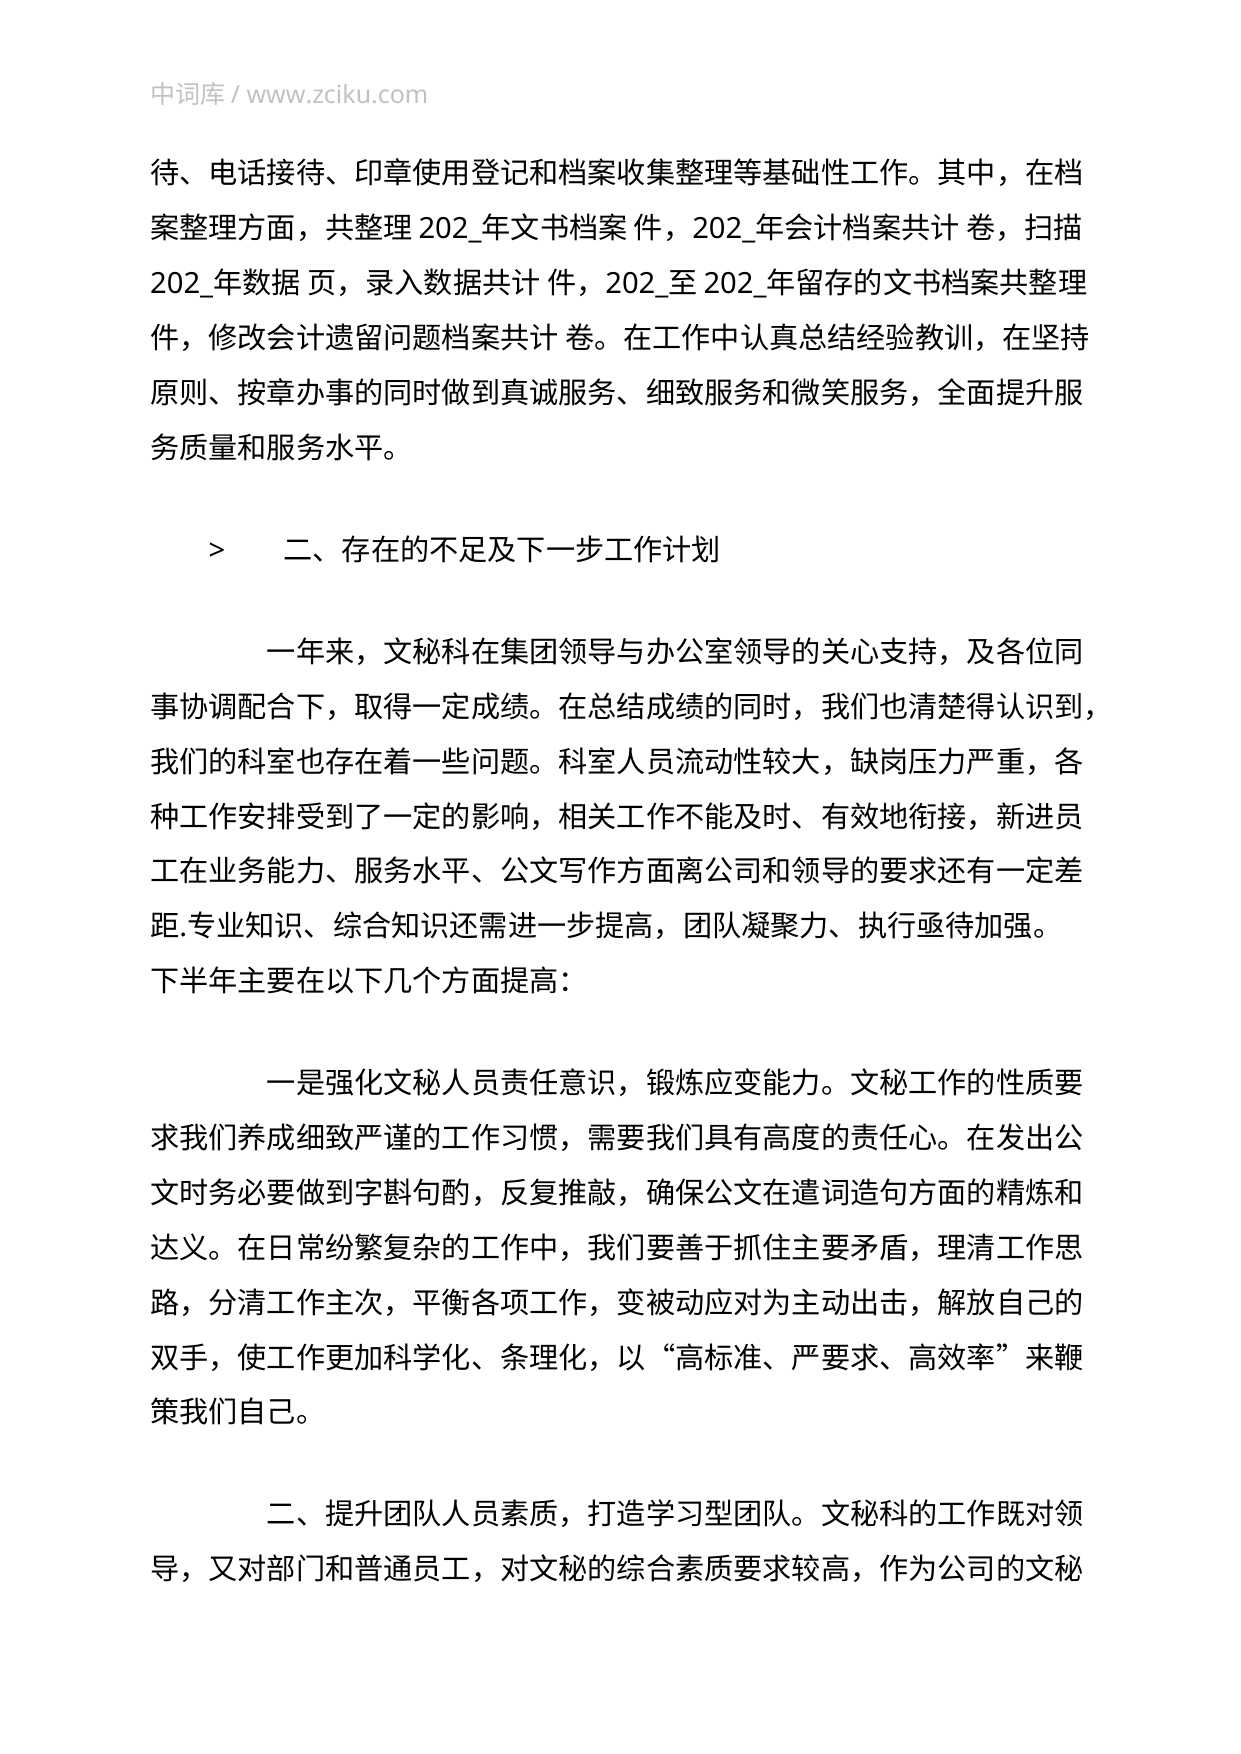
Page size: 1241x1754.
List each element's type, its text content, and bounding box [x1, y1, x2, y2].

text > 二、存在的不足及下一步工作计划 [150, 526, 1090, 569]
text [150, 150, 1090, 467]
text 一是强化文秘人员责任意识，锻炼应变能力。文秘工作的性质要求我们养成细致严谨的工作习惯，需要我们具有高度的责任心。在发出公文时务必要做到字斟句酌，反复推敲，确保公文在遣词造句方面的精炼和达义。在日常纷繁复杂的工作中，我们要善于抓住主要矛盾，理清工作思路，分清工作主次，平衡各项工作，变被动应对为主动出击，解放自己的双手，使工作更加科学化、条理化，以“高标准、严要求、高效率”来鞭策我们自己。 [150, 1060, 1090, 1431]
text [150, 1491, 1090, 1588]
text 一年来，文秘科在集团领导与办公室领导的关心支持，及各位同事协调配合下，取得一定成绩。在总结成绩的同时，我们也清楚得认识到，我们的科室也存在着一些问题。科室人员流动性较大，缺岗压力严重，各种工作安排受到了一定的影响，相关工作不能及时、有效地衔接，新进员工在业务能力、服务水平、公文写作方面离公司和领导的要求还有一定差距.专业知识、综合知识还需进一步提高，团队凝聚力、执行亟待加强。下半年主要在以下几个方面提高： [150, 628, 1090, 1000]
